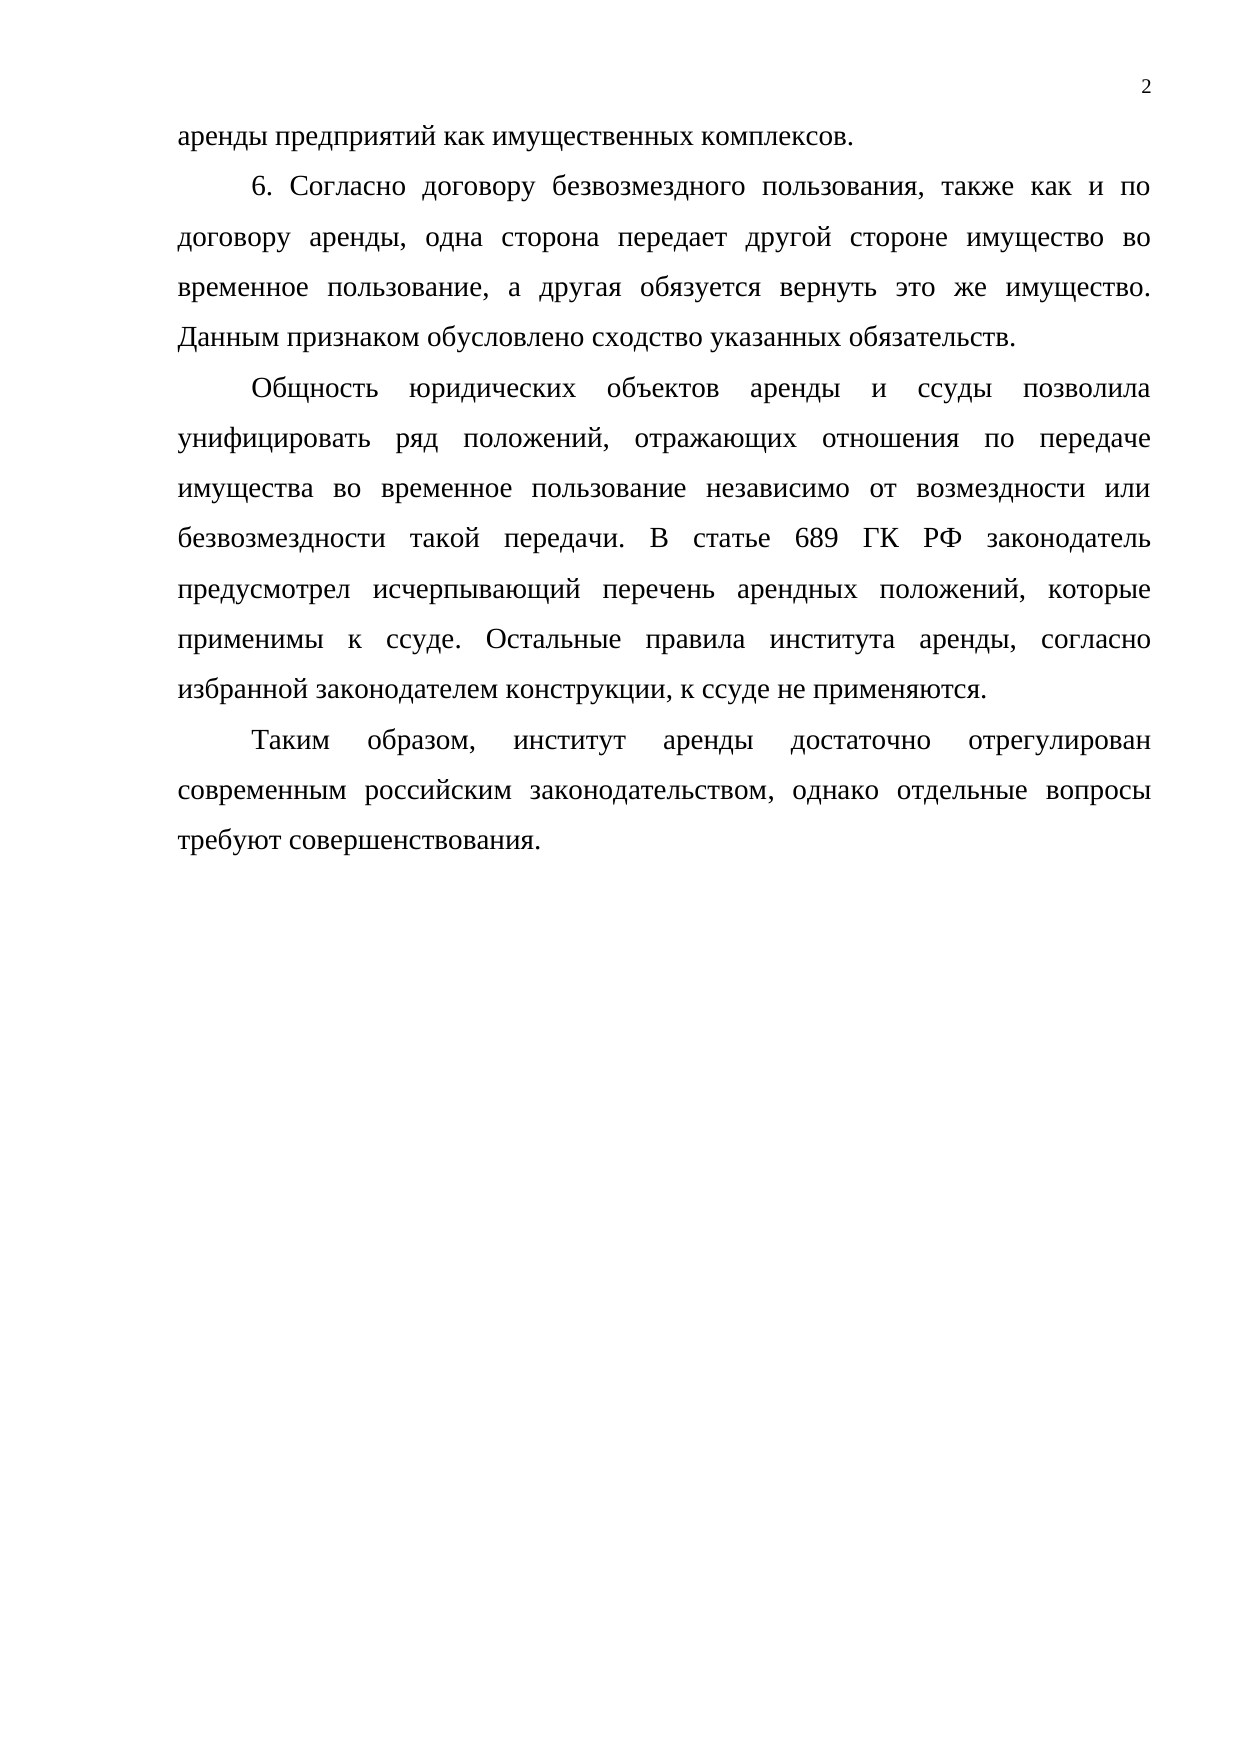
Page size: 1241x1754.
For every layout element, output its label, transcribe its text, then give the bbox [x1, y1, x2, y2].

text Общность юридических объектов аренды и ссуды позволила унифицировать ряд положений, отражающих отношения по передаче имущества во временное пользование независимо от возмездности или безвозмездности такой передачи. В статье 689 ГК РФ законодатель предусмотрел исчерпывающий перечень арендных положений, которые применимы к ссуде. Остальные правила института аренды, согласно избранной законодателем конструкции, к ссуде не применяются. [177, 370, 1152, 705]
text 6. Согласно договору безвозмездного пользования, также как и по договору аренды, одна сторона передает другой стороне имущество во временное пользование, а другая обязуется вернуть это же имущество. Данным признаком обусловлено сходство указанных обязательств. [177, 168, 1152, 353]
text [177, 118, 1152, 152]
text Таким образом, институт аренды достаточно отрегулирован современным российским законодательством, однако отдельные вопросы требуют совершенствования. [177, 722, 1152, 856]
